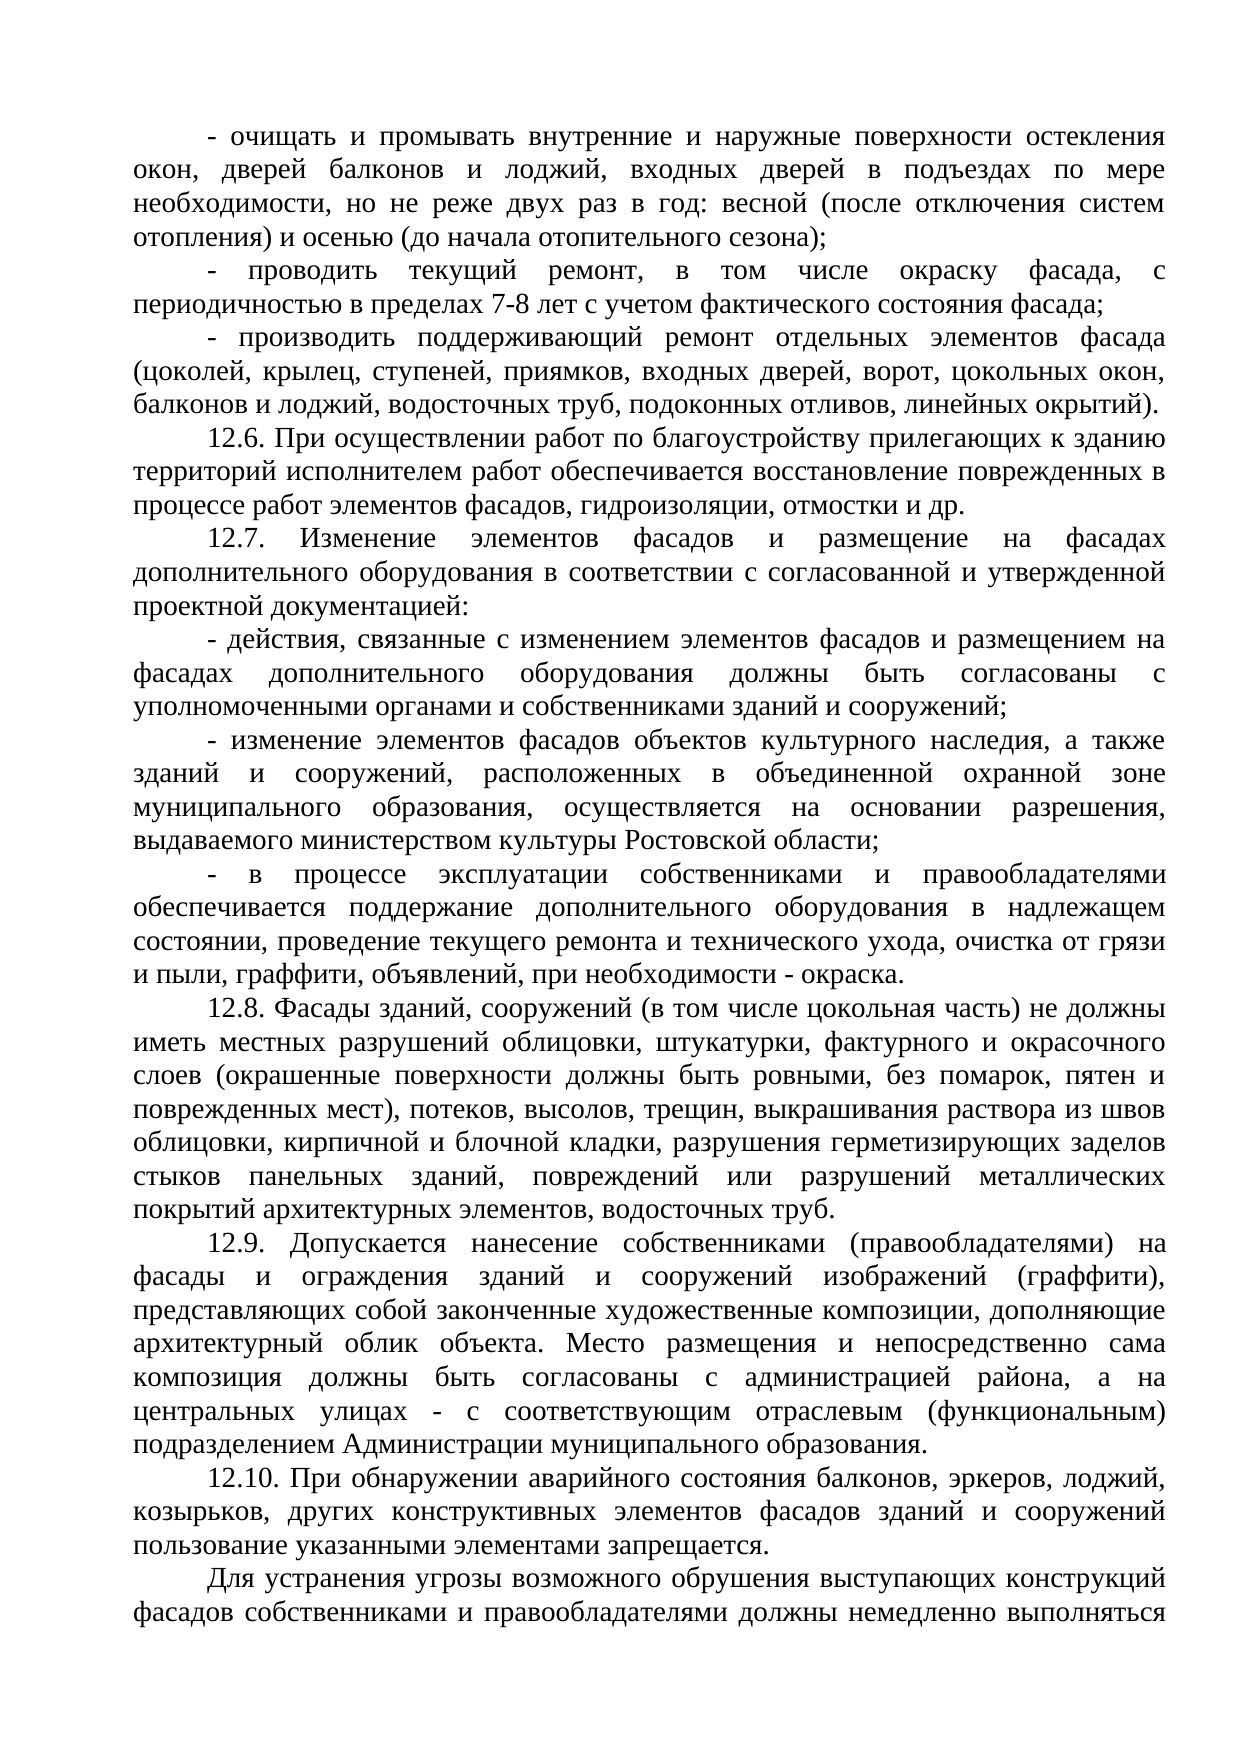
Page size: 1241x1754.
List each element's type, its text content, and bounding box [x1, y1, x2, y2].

text 12.8. Фасады зданий, сооружений (в том числе цокольная часть) не должны иметь местных разрушений облицовки, штукатурки, фактурного и окрасочного слоев (окрашенные поверхности должны быть ровными, без помарок, пятен и поврежденных мест), потеков, высолов, трещин, выкрашивания раствора из швов облицовки, кирпичной и блочной кладки, разрушения герметизирующих заделов стыков панельных зданий, повреждений или разрушений металлических покрытий архитектурных элементов, водосточных труб. [133, 990, 1167, 1225]
text - проводить текущий ремонт, в том числе окраску фасада, с периодичностью в пределах 7-8 лет с учетом фактического состояния фасада; [133, 252, 1167, 319]
text - в процессе эксплуатации собственниками и правообладателями обеспечивается поддержание дополнительного оборудования в надлежащем состоянии, проведение текущего ремонта и технического ухода, очистка от грязи и пыли, граффити, объявлений, при необходимости - окраска. [133, 856, 1167, 990]
text - очищать и промывать внутренние и наружные поверхности остекления окон, дверей балконов и лоджий, входных дверей в подъездах по мере необходимости, но не реже двух раз в год: весной (после отключения систем отопления) и осенью (до начала отопительного сезона); [133, 118, 1167, 252]
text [133, 1560, 1167, 1627]
text 12.9. Допускается нанесение собственниками (правообладателями) на фасады и ограждения зданий и сооружений изображений (граффити), представляющих собой законченные художественные композиции, дополняющие архитектурный облик объекта. Место размещения и непосредственно сама композиция должны быть согласованы с администрацией района, а на центральных улицах - с соответствующим отраслевым (функциональным) подразделением Администрации муниципального образования. [133, 1225, 1167, 1460]
text 12.10. При обнаружении аварийного состояния балконов, эркеров, лоджий, козырьков, других конструктивных элементов фасадов зданий и сооружений пользование указанными элементами запрещается. [133, 1460, 1167, 1560]
text - изменение элементов фасадов объектов культурного наследия, а также зданий и сооружений, расположенных в объединенной охранной зоне муниципального образования, осуществляется на основании разрешения, выдаваемого министерством культуры Ростовской области; [133, 722, 1167, 856]
text 12.6. При осуществлении работ по благоустройству прилегающих к зданию территорий исполнителем работ обеспечивается восстановление поврежденных в процессе работ элементов фасадов, гидроизоляции, отмостки и др. [133, 420, 1167, 521]
text - производить поддерживающий ремонт отдельных элементов фасада (цоколей, крылец, ступеней, приямков, входных дверей, ворот, цокольных окон, балконов и лоджий, водосточных труб, подоконных отливов, линейных окрытий). [133, 319, 1167, 420]
text - действия, связанные с изменением элементов фасадов и размещением на фасадах дополнительного оборудования должны быть согласованы с уполномоченными органами и собственниками зданий и сооружений; [133, 621, 1167, 722]
text 12.7. Изменение элементов фасадов и размещение на фасадах дополнительного оборудования в соответствии с согласованной и утвержденной проектной документацией: [133, 521, 1167, 621]
